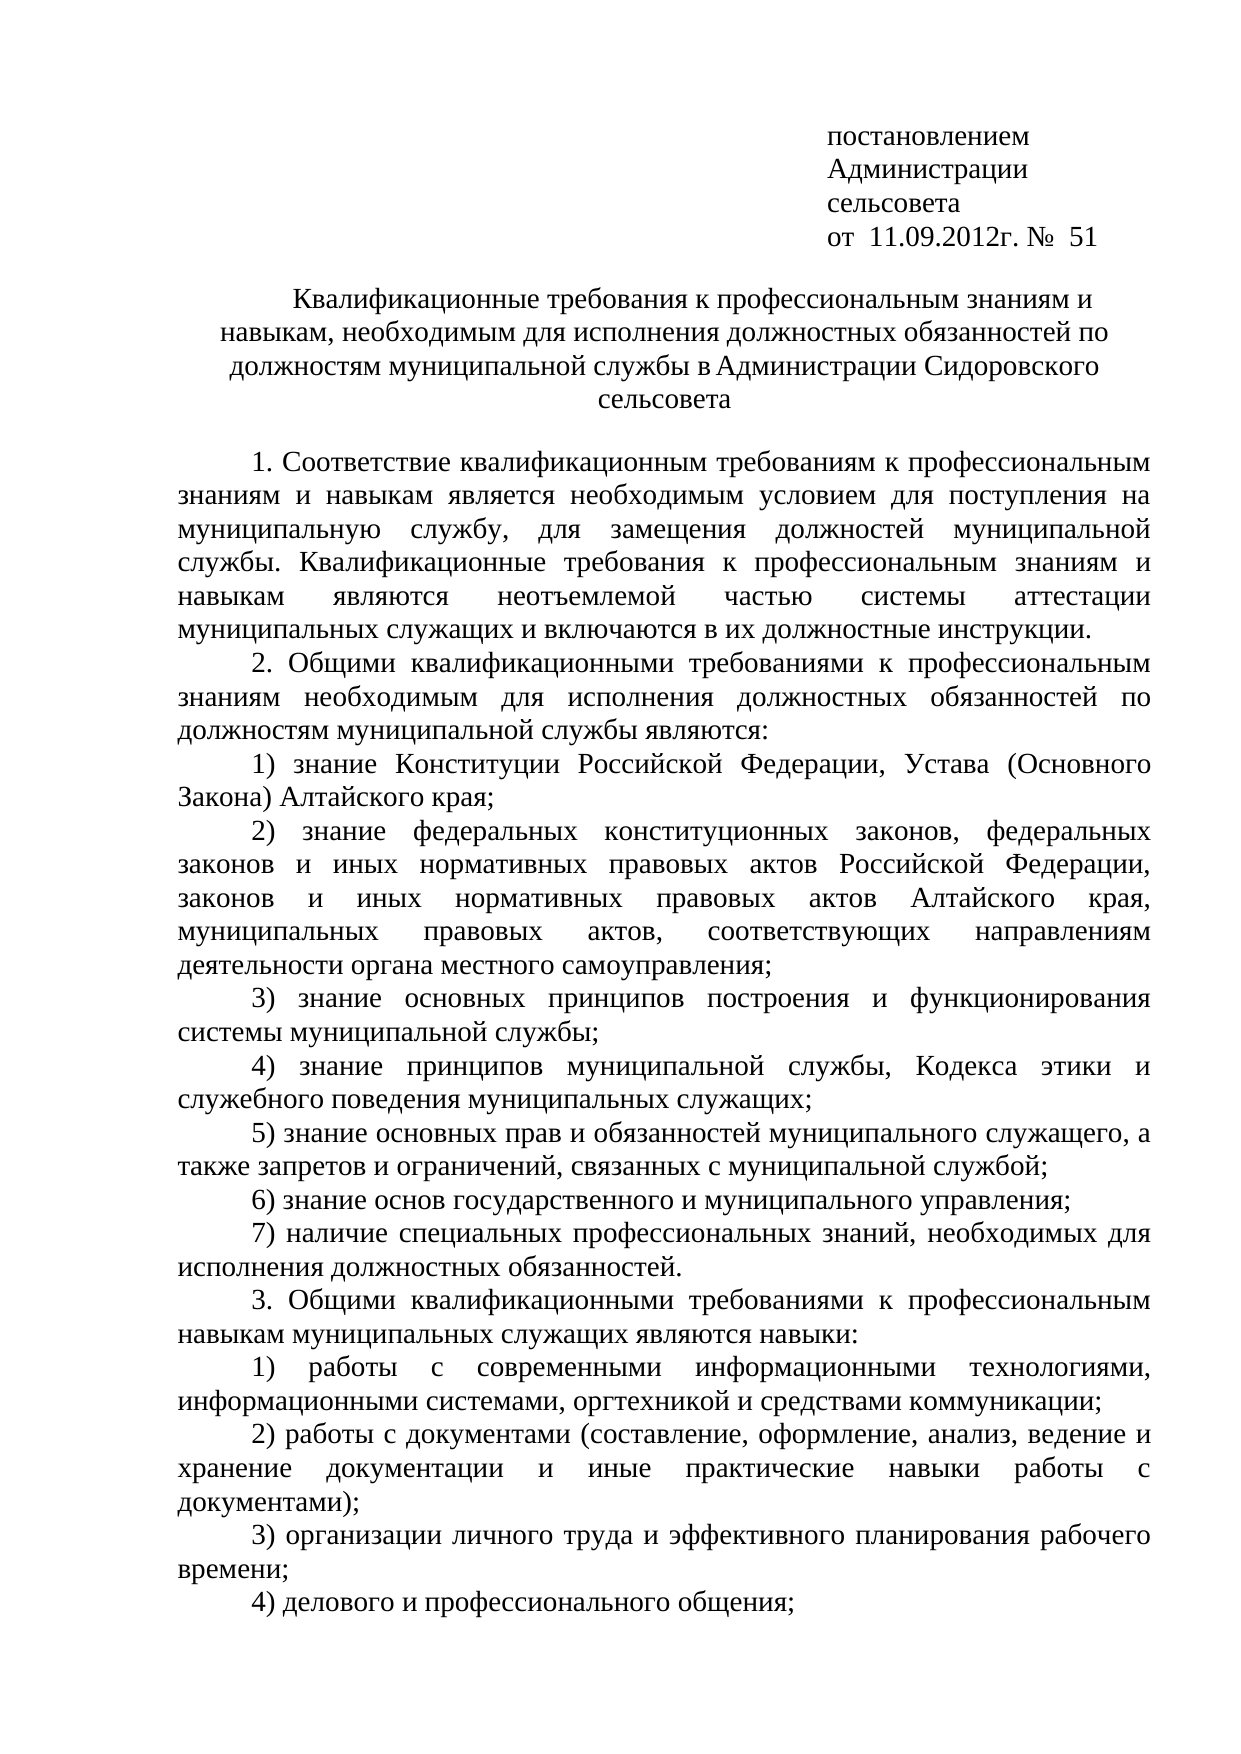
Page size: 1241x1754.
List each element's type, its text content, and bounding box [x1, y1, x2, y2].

text 4) делового и профессионального общения; [177, 1584, 1152, 1618]
text 1. Соответствие квалификационным требованиям к профессиональным знаниям и навыкам является необходимым условием для поступления на муниципальную службу, для замещения должностей муниципальной службы. Квалификационные требования к профессиональным знаниям и навыкам являются неотъемлемой частью системы аттестации муниципальных служащих и включаются в их должностные инструкции. [177, 444, 1152, 645]
text 2) знание федеральных конституционных законов, федеральных законов и иных нормативных правовых актов Российской Федерации, законов и иных нормативных правовых актов Алтайского края, муниципальных правовых актов, соответствующих направлениям деятельности органа местного самоуправления; [177, 813, 1152, 981]
text 3) организации личного труда и эффективного планирования рабочего времени; [177, 1517, 1152, 1584]
text 1) знание Конституции Российской Федерации, Устава (Основного Закона) Алтайского края; [177, 746, 1152, 813]
text Администрации сельсовета [827, 152, 1152, 219]
text 7) наличие специальных профессиональных знаний, необходимых для исполнения должностных обязанностей. [177, 1215, 1152, 1282]
text 3. Общими квалификационными требованиями к профессиональным навыкам муниципальных служащих являются навыки: [177, 1282, 1152, 1349]
text 2) работы с документами (составление, оформление, анализ, ведение и хранение документации и иные практические навыки работы с документами); [177, 1417, 1152, 1517]
text 6) знание основ государственного и муниципального управления; [177, 1182, 1152, 1215]
text 4) знание принципов муниципальной службы, Кодекса этики и служебного поведения муниципальных служащих; [177, 1048, 1152, 1115]
text от 11.09.2012г. № 51 [827, 219, 1152, 252]
text 2. Общими квалификационными требованиями к профессиональным знаниям необходимым для исполнения должностных обязанностей по должностям муниципальной службы являются: [177, 645, 1152, 746]
text постановлением [827, 118, 1152, 152]
text 1) работы с современными информационными технологиями, информационными системами, оргтехникой и средствами коммуникации; [177, 1349, 1152, 1417]
text Квалификационные требования к профессиональным знаниям и навыкам, необходимым для исполнения должностных обязанностей по должностям муниципальной службы в Администрации Сидоровского сельсовета [177, 281, 1152, 415]
text 3) знание основных принципов построения и функционирования системы муниципальной службы; [177, 981, 1152, 1048]
text 5) знание основных прав и обязанностей муниципального служащего, а также запретов и ограничений, связанных с муниципальной службой; [177, 1115, 1152, 1182]
